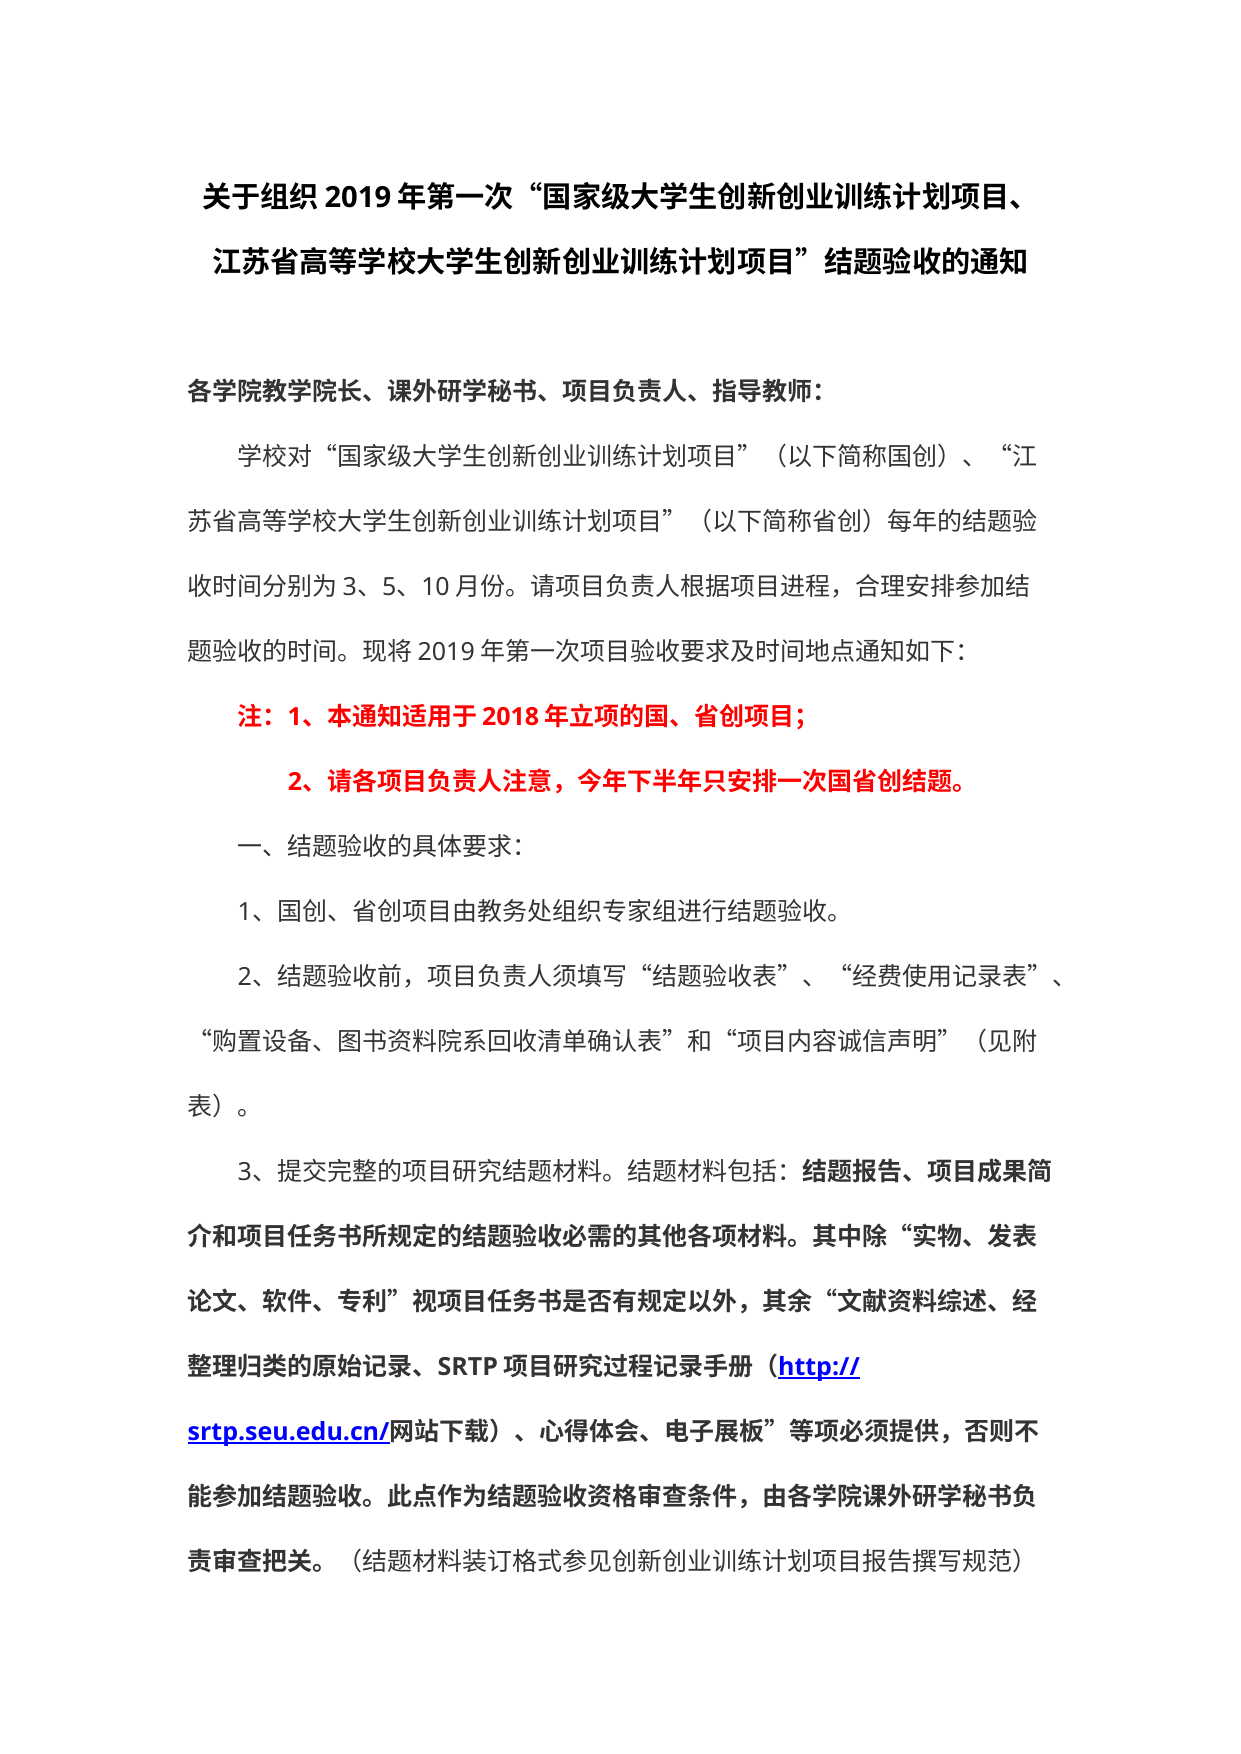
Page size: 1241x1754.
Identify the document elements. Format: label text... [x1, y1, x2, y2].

text 学校对“国家级大学生创新创业训练计划项目”（以下简称国创）、“江苏省高等学校大学生创新创业训练计划项目”（以下简称省创）每年的结题验收时间分别为3、5、10月份。请项目负责人根据项目进程，合理安排参加结题验收的时间。现将2019年第一次项目验收要求及时间地点通知如下： [187, 422, 1053, 682]
text 1、国创、省创项目由教务处组织专家组进行结题验收。 [187, 877, 1053, 942]
text 2、结题验收前，项目负责人须填写“结题验收表”、“经费使用记录表”、“购置设备、图书资料院系回收清单确认表”和“项目内容诚信声明”（见附表）。 [187, 942, 1053, 1137]
text 3、提交完整的项目研究结题材料。结题材料包括：结题报告、项目成果简介和项目任务书所规定的结题验收必需的其他各项材料。其中除“实物、发表论文、软件、专利”视项目任务书是否有规定以外，其余“文献资料综述、经整理归类的原始记录、SRTP项目研究过程记录手册（http://srtp.seu.edu.cn/网站下载）、心得体会、电子展板”等项必须提供，否则不能参加结题验收。此点作为结题验收资格审查条件，由各学院课外研学秘书负责审查把关。（结题材料装订格式参见创新创业训练计划项目报告撰写规范） [187, 1137, 1053, 1592]
text 一、结题验收的具体要求： [187, 812, 1053, 877]
text 注：1、本通知适用于2018年立项的国、省创项目； [187, 682, 1053, 747]
text 各学院教学院长、课外研学秘书、项目负责人、指导教师： [187, 357, 1053, 422]
text 2、请各项目负责人注意，今年下半年只安排一次国省创结题。 [225, 747, 1053, 812]
text 关于组织2019年第一次“国家级大学生创新创业训练计划项目、江苏省高等学校大学生创新创业训练计划项目”结题验收的通知 [187, 162, 1053, 292]
